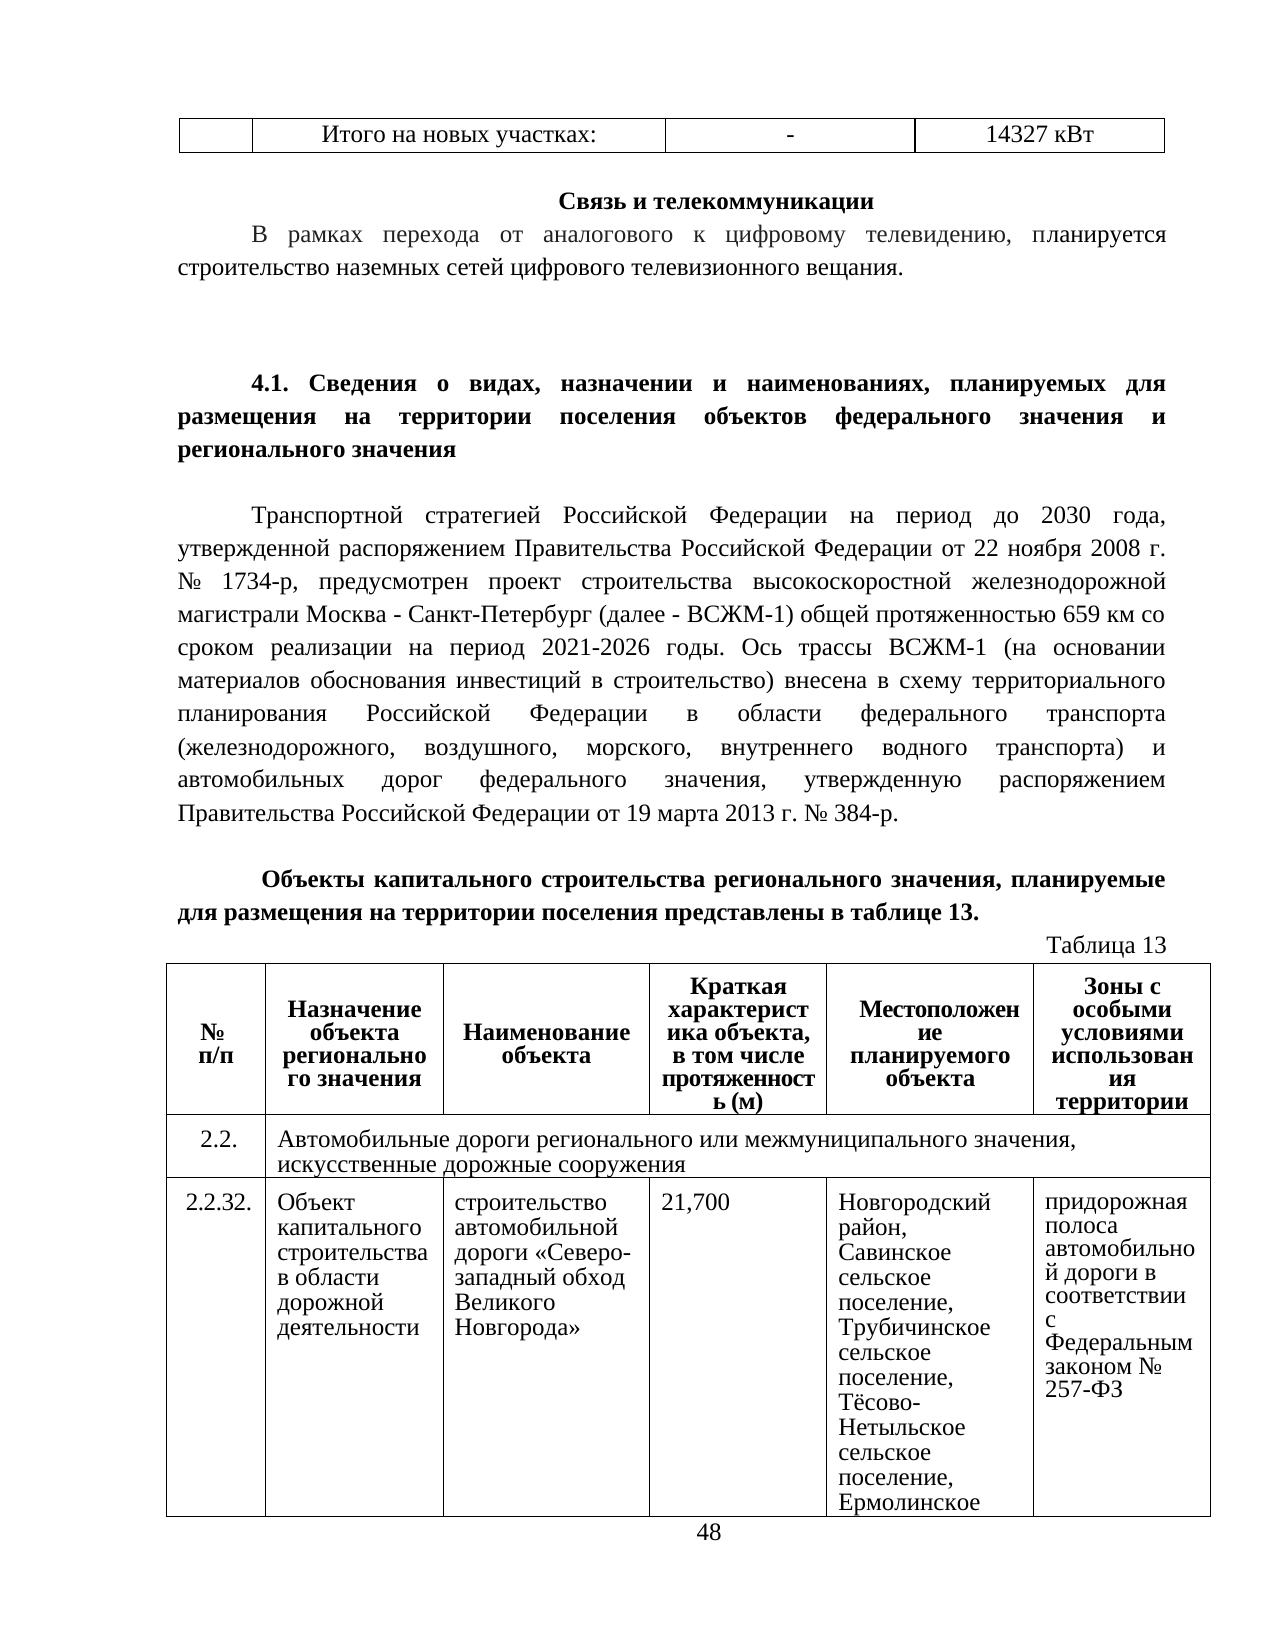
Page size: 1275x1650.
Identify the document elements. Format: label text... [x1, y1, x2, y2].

table_header Краткая характеристика объекта, в том числе протяженность (м) [650, 964, 826, 1114]
text Объекты капитального строительства регионального значения, планируемые для размещения на территории поселения представлены в таблице 13. [177, 864, 1167, 925]
table_cell Автомобильные дороги регионального или межмуниципального значения, искусственные дорожные сооружения [266, 1115, 1210, 1177]
table_header № п/п [167, 964, 265, 1114]
subtitle 4.1. Сведения о видах, назначении и наименованиях, планируемых для размещения на территории поселения объектов федерального значения и регионального значения [177, 368, 1167, 463]
text Транспортной стратегией Российской Федерации на период до 2030 года, утвержденной распоряжением Правительства Российской Федерации от 22 ноября 2008 г. № 1734-р, предусмотрен проект строительства высокоскоростной железнодорожной магистрали Москва - Санкт-Петербург (далее - ВСЖМ-1) общей протяженностью 659 км со сроком реализации на период 2021-2026 годы. Ось трассы ВСЖМ-1 (на основании материалов обоснования инвестиций в строительство) внесена в схему территориального планирования Российской Федерации в области федерального транспорта (железнодорожного, воздушного, морского, внутреннего водного транспорта) и автомобильных дорог федерального значения, утвержденную распоряжением Правительства Российской Федерации от 19 марта 2013 г. № 384-р. [177, 500, 1167, 826]
table_cell 2.2. [167, 1115, 265, 1177]
table_header Наименование объекта [444, 964, 649, 1114]
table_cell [827, 1178, 1033, 1516]
list Таблица 13 [252, 930, 1167, 958]
table_cell 14327 кВт [916, 119, 1164, 152]
text Связь и телекоммуникации [177, 186, 1167, 215]
text В рамках перехода от аналогового к цифровому телевидению, планируется строительство наземных сетей цифрового телевизионного вещания. [177, 219, 1167, 281]
table_header Зоны с особыми условиями использования территории [1034, 964, 1210, 1114]
table_cell - [666, 119, 914, 152]
table_cell Итого на новых участках: [253, 119, 665, 152]
table_cell 21,700 [650, 1178, 826, 1516]
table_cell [266, 1178, 443, 1516]
table_cell [180, 119, 252, 152]
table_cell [1034, 1178, 1210, 1516]
table_header Местоположение планируемого объекта [827, 964, 1033, 1114]
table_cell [444, 1178, 649, 1516]
table_header Назначение объекта регионального значения [266, 964, 443, 1114]
table_cell 2.2.32. [167, 1178, 265, 1516]
